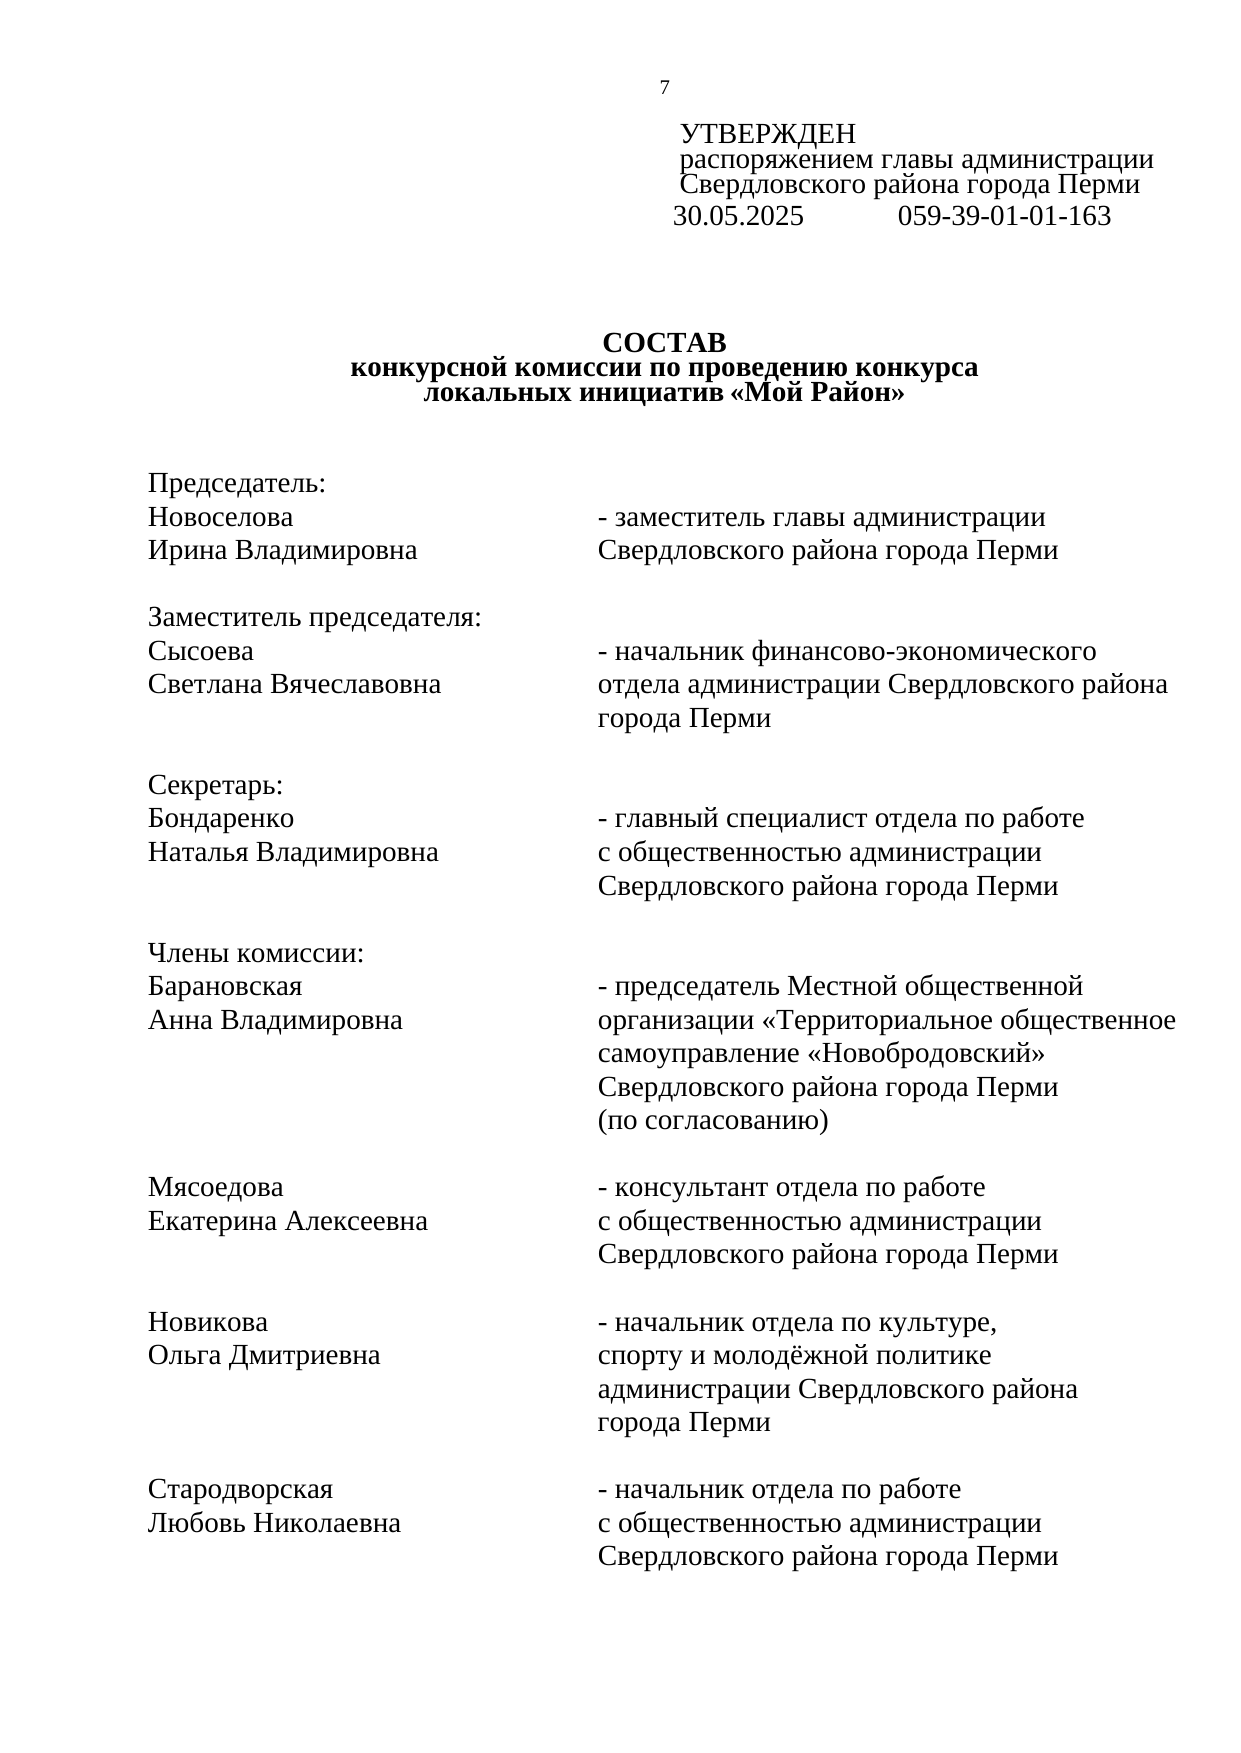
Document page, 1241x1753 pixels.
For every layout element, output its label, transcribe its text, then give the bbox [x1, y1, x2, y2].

text Сысоева - начальник финансово-экономического [148, 633, 1181, 666]
text 30.05.2025 059-39-01-01-163 [148, 198, 1181, 232]
text Стародворская - начальник отдела по работе [148, 1471, 1181, 1505]
text СОСТАВ [148, 332, 1181, 357]
text Бондаренко - главный специалист отдела по работе [148, 801, 1181, 834]
text УТВЕРЖДЕН [148, 123, 1181, 148]
text Свердловского района города Перми [148, 173, 1181, 198]
text администрации Свердловского района [148, 1371, 1181, 1404]
text конкурсной комиссии по проведению конкурса [148, 357, 1181, 382]
text Екатерина Алексеевна с общественностью администрации [148, 1203, 1181, 1237]
text Заместитель председателя: [148, 599, 1181, 633]
text Члены комиссии: [148, 935, 1181, 968]
text Ольга Дмитриевна спорту и молодёжной политике [148, 1337, 1181, 1371]
text города Перми [516, 1404, 1181, 1438]
text самоуправление «Новобродовский» [523, 1035, 1181, 1069]
text (по согласованию) [523, 1102, 1181, 1136]
text Любовь Николаевна с общественностью администрации [148, 1505, 1181, 1538]
text города Перми [598, 700, 1181, 733]
text Анна Владимировна организации «Территориальное общественное [148, 1002, 1181, 1035]
text распоряжением главы администрации [148, 148, 1181, 173]
text Мясоедова - консультант отдела по работе [148, 1169, 1181, 1203]
text Светлана Вячеславовна отдела администрации Свердловского района [148, 666, 1181, 700]
text локальных инициатив «Мой Район» [148, 382, 1181, 407]
text Новикова - начальник отдела по культуре, [148, 1304, 1181, 1337]
text Ирина Владимировна Свердловского района города Перми [148, 532, 1181, 566]
text Председатель: [148, 465, 1181, 499]
text Свердловского района города Перми [523, 1069, 1181, 1102]
text Свердловского района города Перми [148, 1538, 1181, 1572]
text Новоселова - заместитель главы администрации [148, 499, 1181, 532]
text Барановская - председатель Местной общественной [148, 968, 1181, 1002]
text Наталья Владимировна с общественностью администрации [148, 834, 1181, 868]
text Свердловского района города Перми [148, 1237, 1181, 1270]
text Секретарь: [148, 767, 1181, 801]
text Свердловского района города Перми [148, 868, 1181, 901]
